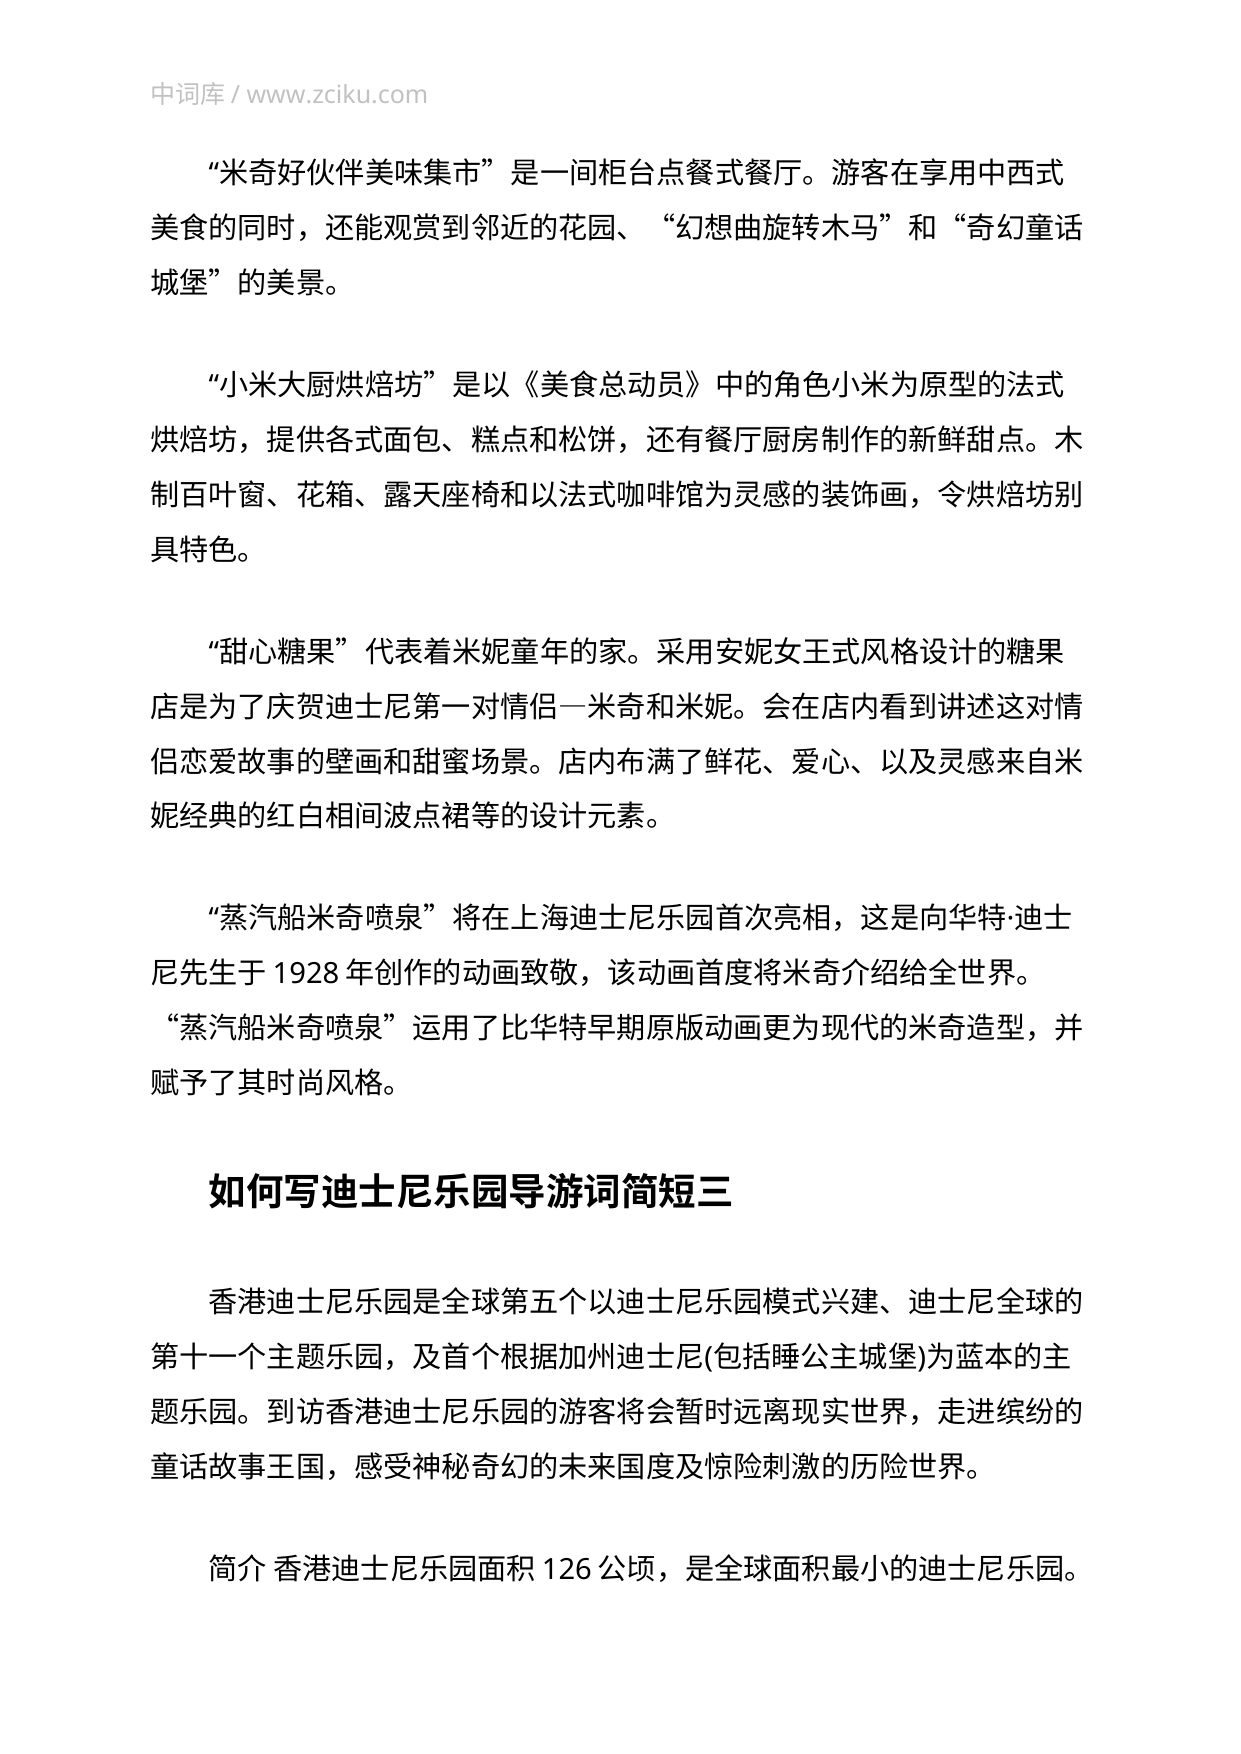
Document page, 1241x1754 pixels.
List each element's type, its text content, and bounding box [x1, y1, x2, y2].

text “小米大厨烘焙坊”是以《美食总动员》中的角色小米为原型的法式烘焙坊，提供各式面包、糕点和松饼，还有餐厅厨房制作的新鲜甜点。木制百叶窗、花箱、露天座椅和以法式咖啡馆为灵感的装饰画，令烘焙坊别具特色。 [150, 362, 1090, 569]
text “米奇好伙伴美味集市”是一间柜台点餐式餐厅。游客在享用中西式美食的同时，还能观赏到邻近的花园、“幻想曲旋转木马”和“奇幻童话城堡”的美景。 [150, 150, 1090, 302]
text 香港迪士尼乐园是全球第五个以迪士尼乐园模式兴建、迪士尼全球的第十一个主题乐园，及首个根据加州迪士尼(包括睡公主城堡)为蓝本的主题乐园。到访香港迪士尼乐园的游客将会暂时远离现实世界，走进缤纷的童话故事王国，感受神秘奇幻的未来国度及惊险刺激的历险世界。 [150, 1279, 1090, 1486]
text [150, 1545, 1090, 1588]
text “蒸汽船米奇喷泉”将在上海迪士尼乐园首次亮相，这是向华特·迪士尼先生于1928年创作的动画致敬，该动画首度将米奇介绍给全世界。“蒸汽船米奇喷泉”运用了比华特早期原版动画更为现代的米奇造型，并赋予了其时尚风格。 [150, 895, 1090, 1102]
text “甜心糖果”代表着米妮童年的家。采用安妮女王式风格设计的糖果店是为了庆贺迪士尼第一对情侣—米奇和米妮。会在店内看到讲述这对情侣恋爱故事的壁画和甜蜜场景。店内布满了鲜花、爱心、以及灵感来自米妮经典的红白相间波点裙等的设计元素。 [150, 628, 1090, 835]
text 如何写迪士尼乐园导游词简短三 [150, 1161, 1090, 1216]
